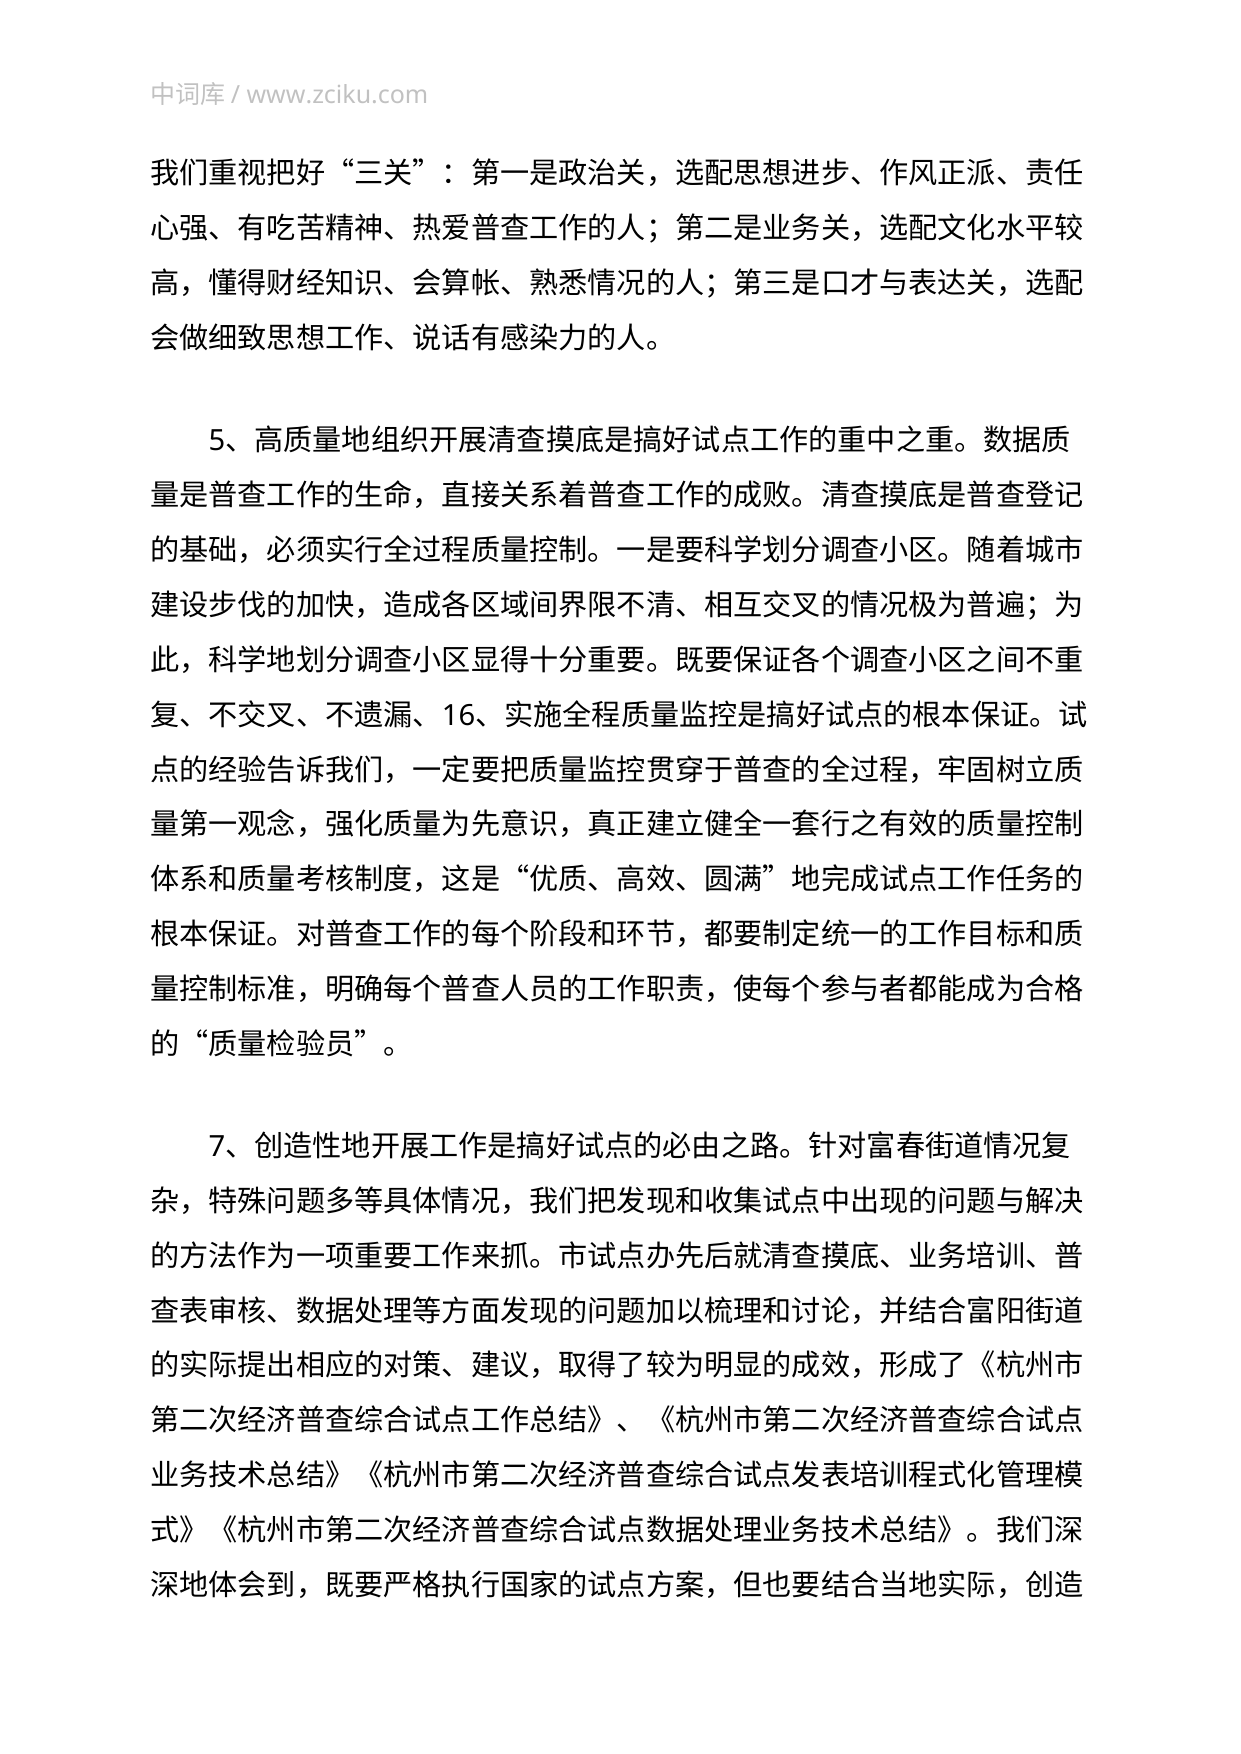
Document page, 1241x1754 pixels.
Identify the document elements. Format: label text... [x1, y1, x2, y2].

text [150, 150, 1090, 357]
text 5、高质量地组织开展清查摸底是搞好试点工作的重中之重。数据质量是普查工作的生命，直接关系着普查工作的成败。清查摸底是普查登记的基础，必须实行全过程质量控制。一是要科学划分调查小区。随着城市建设步伐的加快，造成各区域间界限不清、相互交叉的情况极为普遍；为此，科学地划分调查小区显得十分重要。既要保证各个调查小区之间不重复、不交叉、不遗漏、16、实施全程质量监控是搞好试点的根本保证。试点的经验告诉我们，一定要把质量监控贯穿于普查的全过程，牢固树立质量第一观念，强化质量为先意识，真正建立健全一套行之有效的质量控制体系和质量考核制度，这是“优质、高效、圆满”地完成试点工作任务的根本保证。对普查工作的每个阶段和环节，都要制定统一的工作目标和质量控制标准，明确每个普查人员的工作职责，使每个参与者都能成为合格的“质量检验员”。 [150, 416, 1090, 1063]
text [150, 1122, 1090, 1604]
